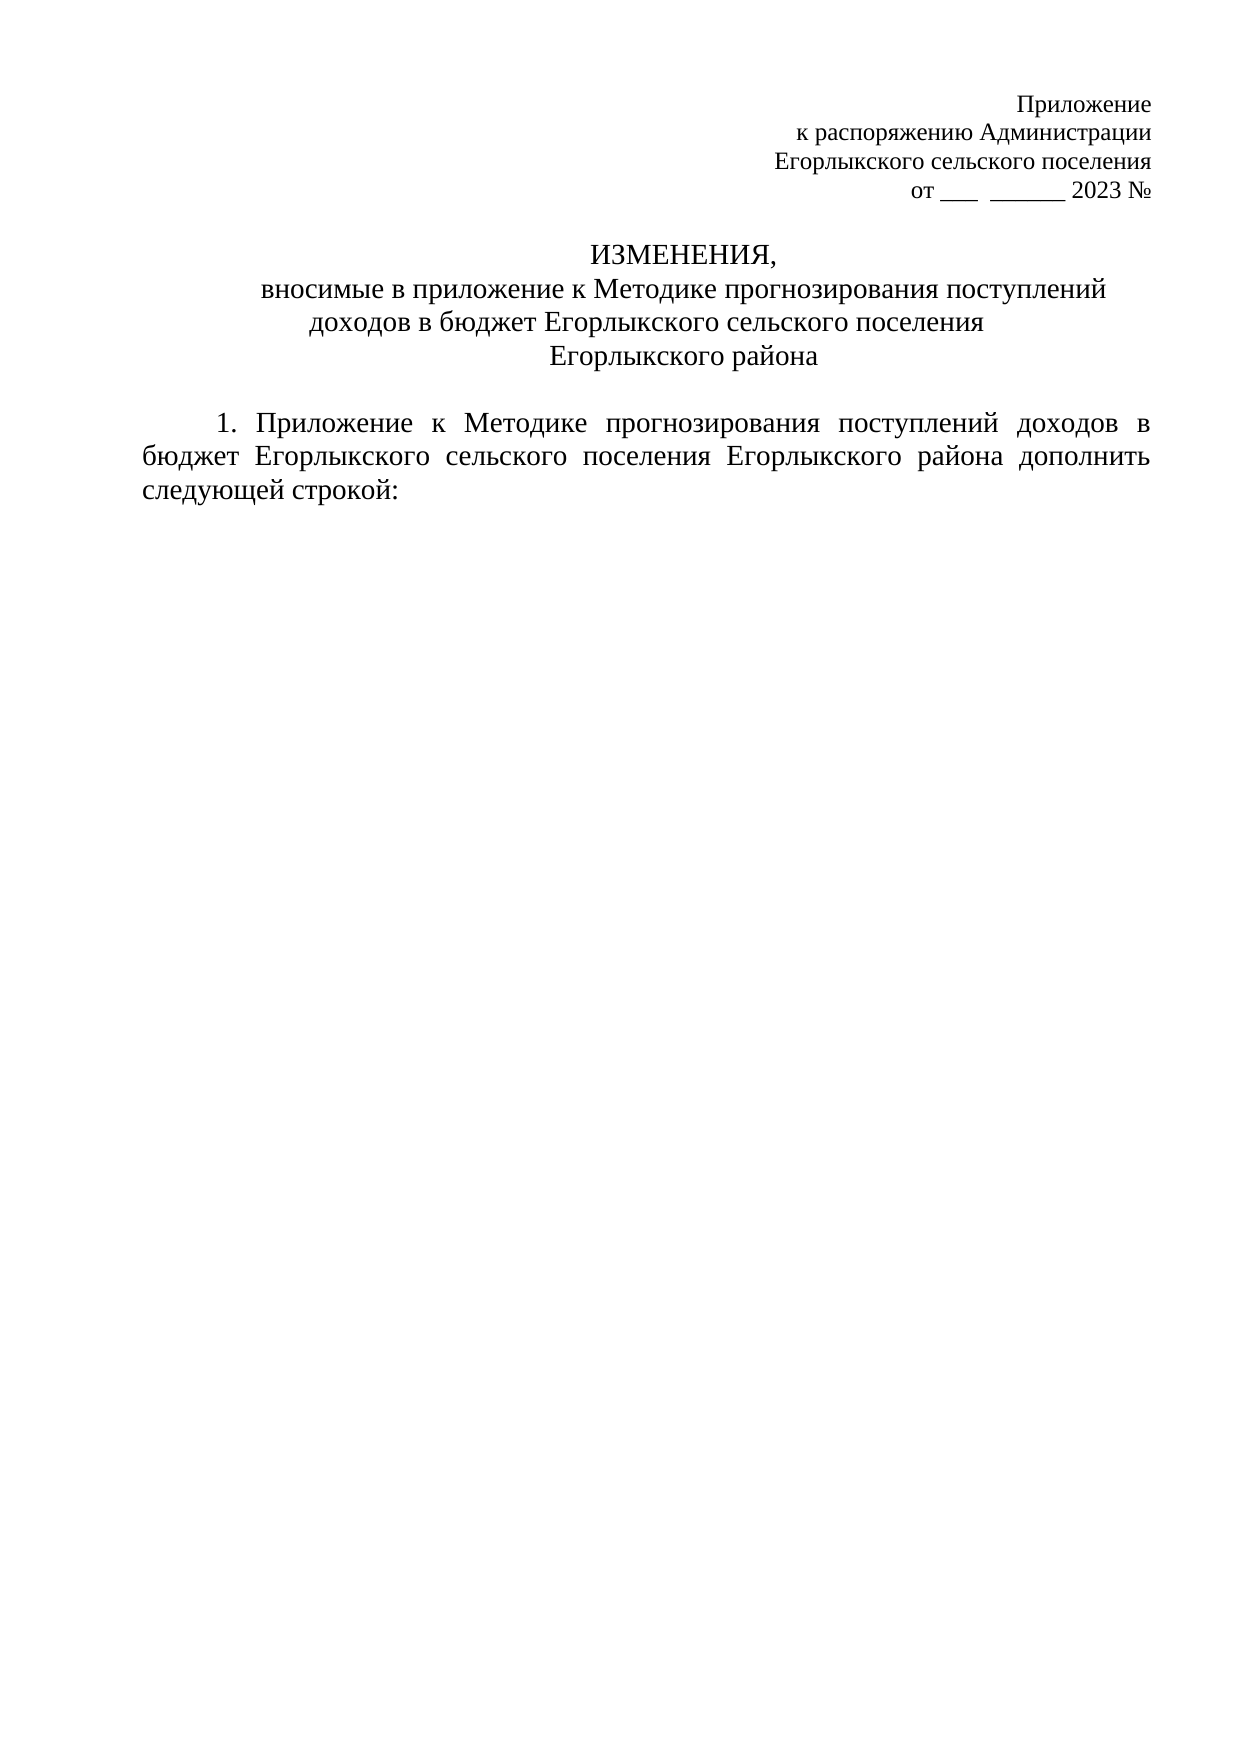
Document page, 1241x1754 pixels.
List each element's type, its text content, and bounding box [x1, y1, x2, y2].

text от ___ ______ 2023 № [142, 175, 1152, 204]
text 1. Приложение к Методике прогнозирования поступлений доходов в бюджет Егорлыкского сельского поселения Егорлыкского района дополнить следующей строкой: [142, 405, 1152, 506]
text вносимые в приложение к Методике прогнозирования поступлений доходов в бюджет Егорлыкского сельского поселения [142, 271, 1152, 338]
text Приложение [142, 89, 1152, 117]
text ИЗМЕНЕНИЯ, [142, 237, 1152, 271]
text Егорлыкского района [142, 338, 1152, 371]
text Егорлыкского сельского поселения [142, 146, 1152, 175]
text к распоряжению Администрации [142, 117, 1152, 146]
